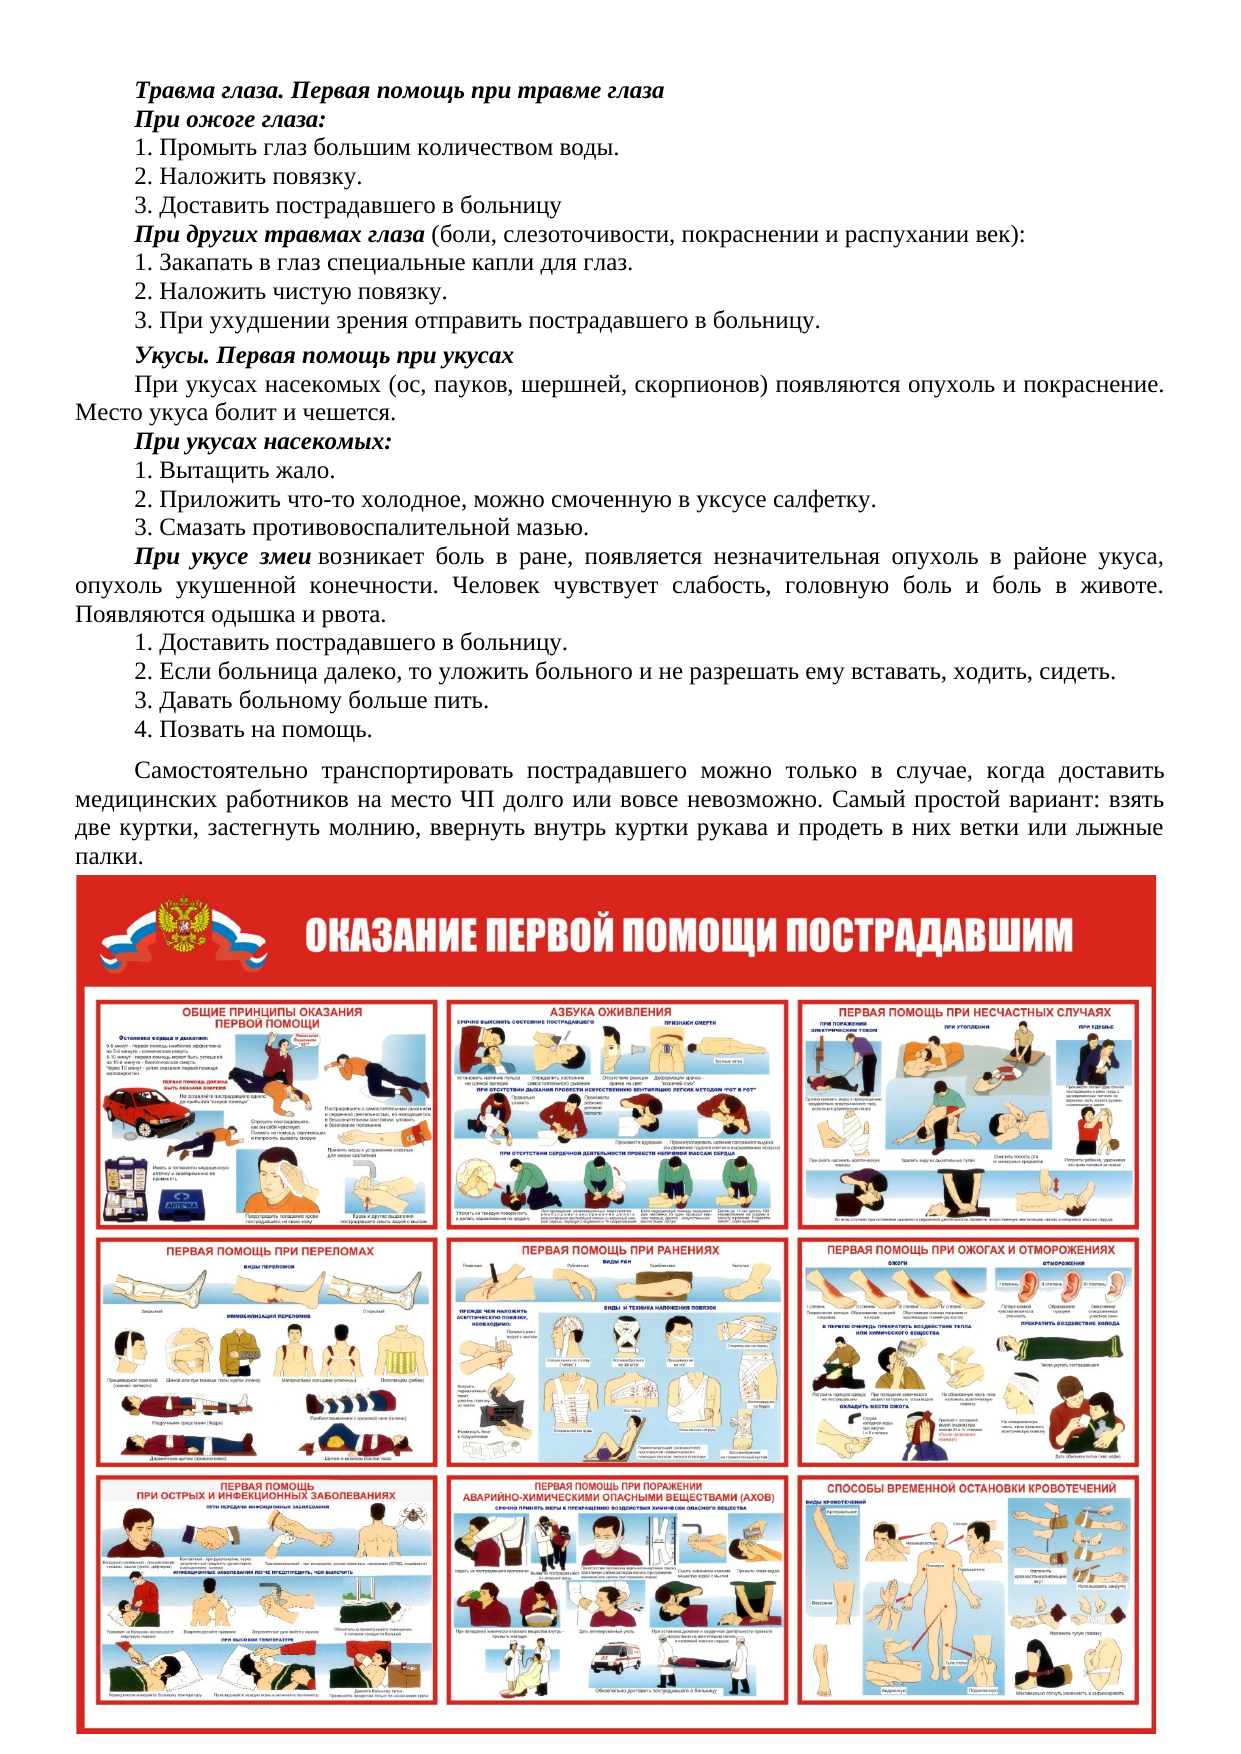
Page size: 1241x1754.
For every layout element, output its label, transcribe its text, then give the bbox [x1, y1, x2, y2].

text При укусах насекомых (ос, пауков, шершней, скорпионов) появляются опухоль и покраснение. Место укуса болит и чешется. [75, 369, 1165, 426]
text При укусах насекомых: [75, 426, 1165, 455]
text 1. Промыть глаз большим количеством воды. [75, 132, 1165, 161]
text 2. Наложить чистую повязку. [75, 276, 1165, 305]
text 3. Смазать противовоспалительной мазью. [75, 512, 1165, 541]
text При ожоге глаза: [75, 104, 1165, 132]
subtitle Травма глаза. Первая помощь при травме глаза [75, 75, 1165, 104]
text При укусе змеи возникает боль в ране, появляется незначительная опухоль в районе укуса, опухоль укушенной конечности. Человек чувствует слабость, головную боль и боль в животе. Появляются одышка и рвота. [75, 541, 1165, 627]
text 1. Вытащить жало. [75, 455, 1165, 484]
text 1. Закапать в глаз специальные капли для глаз. [75, 247, 1165, 276]
text При других травмах глаза (боли, слезоточивости, покраснении и распухании век): [75, 219, 1165, 247]
subtitle Укусы. Первая помощь при укусах [75, 340, 1165, 369]
text 2. Если больница далеко, то уложить больного и не разрешать ему вставать, ходить, сидеть. [75, 656, 1165, 685]
text 1. Доставить пострадавшего в больницу. [75, 627, 1165, 656]
text 4. Позвать на помощь. [75, 714, 1165, 742]
text 2. Наложить повязку. [75, 161, 1165, 190]
subtitle Самостоятельно транспортировать пострадавшего можно только в случае, когда доставить медицинских работников на место ЧП долго или вовсе невозможно. Самый простой вариант: взять две куртки, застегнуть молнию, ввернуть внутрь куртки рукава и продеть в них ветки или лыжные палки. [75, 755, 1165, 870]
text 2. Приложить что-то холодное, можно смоченную в уксусе салфетку. [75, 484, 1165, 512]
text 3. При ухудшении зрения отправить пострадавшего в больницу. [75, 305, 1165, 334]
text 3. Давать больному больше пить. [75, 685, 1165, 714]
picture [75, 875, 1156, 1732]
text 3. Доставить пострадавшего в больницу [75, 190, 1165, 219]
